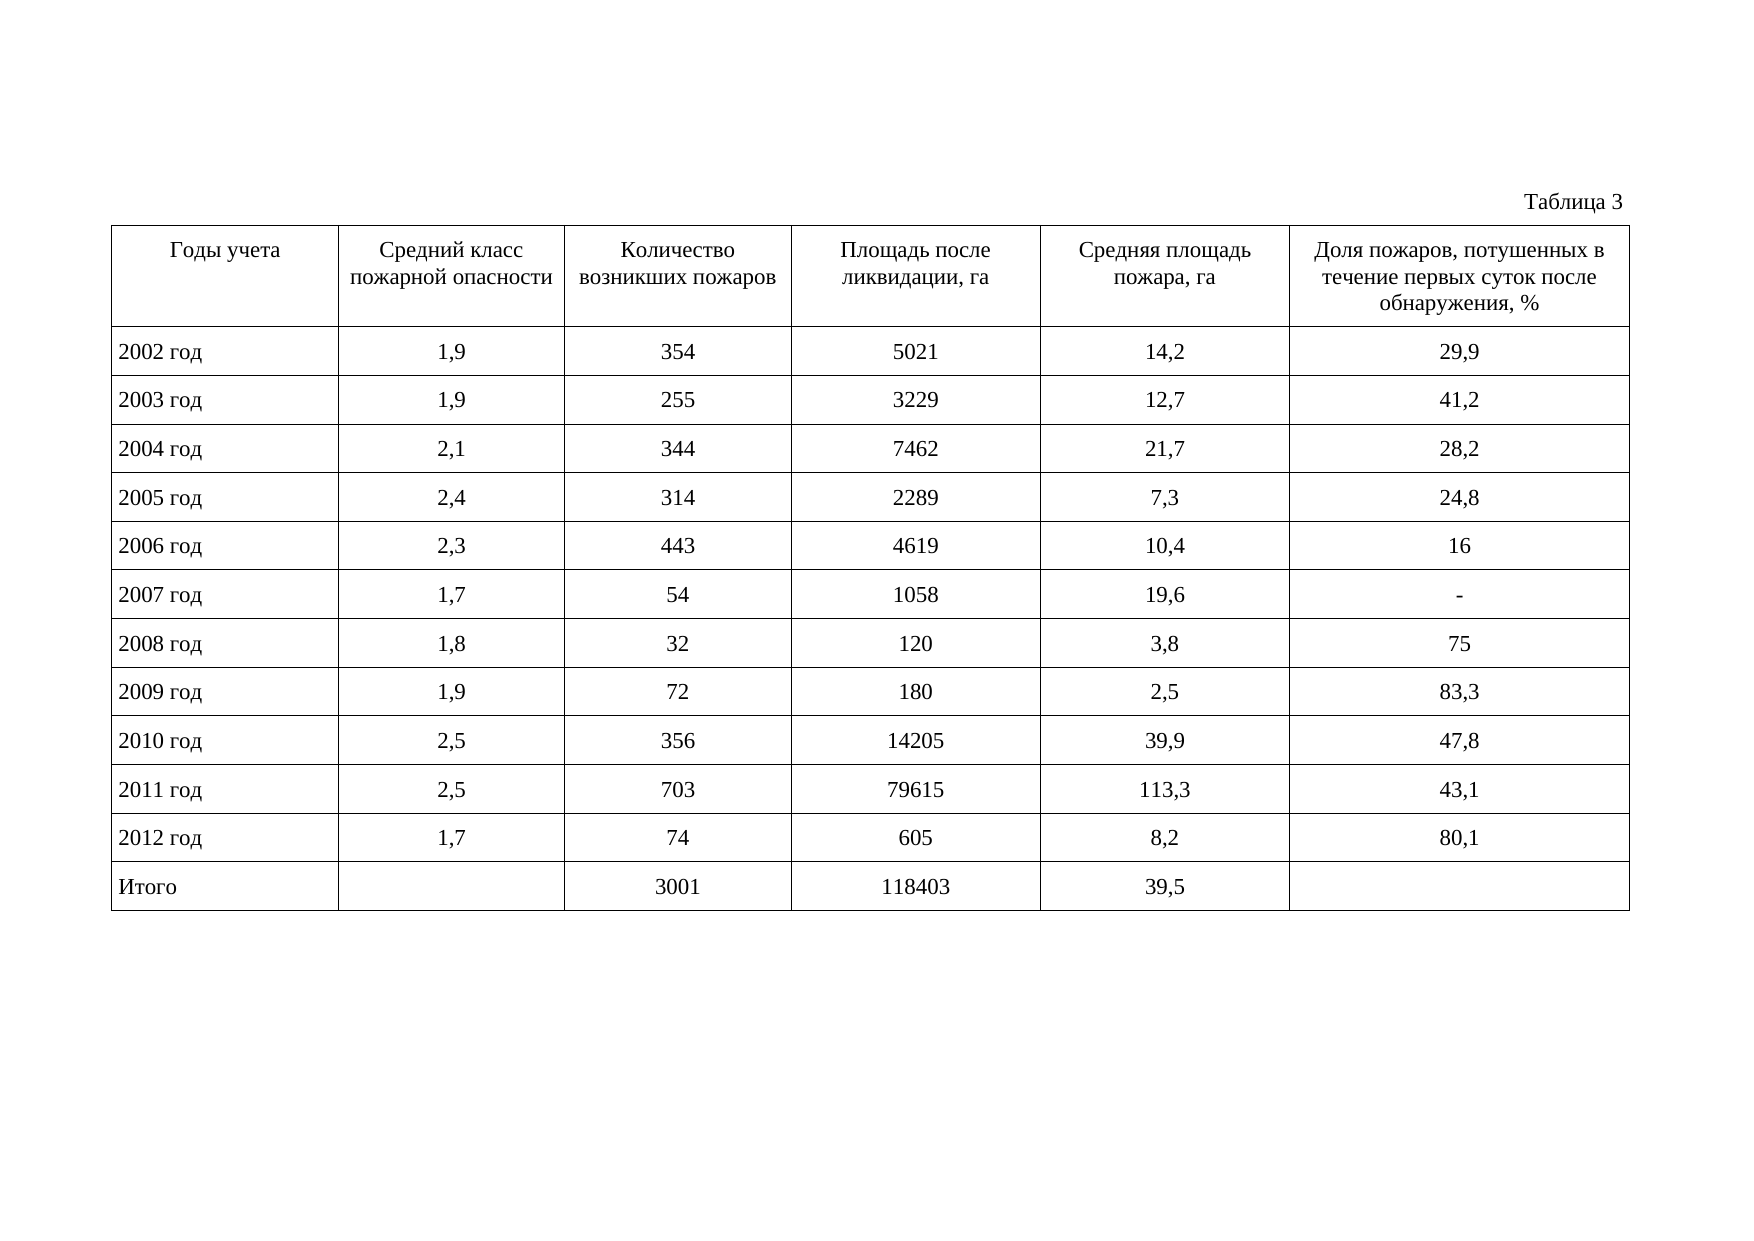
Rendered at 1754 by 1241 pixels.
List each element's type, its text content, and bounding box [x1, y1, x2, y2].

table_cell 75 [1290, 619, 1629, 667]
table_cell 703 [565, 765, 791, 813]
table_cell 255 [565, 376, 791, 423]
table_cell 2009 год [112, 668, 338, 715]
table_cell [339, 862, 564, 910]
table_cell 47,8 [1290, 716, 1629, 764]
table_cell Количество возникших пожаров [565, 226, 791, 326]
table_cell 39,9 [1041, 716, 1289, 764]
table_cell 83,3 [1290, 668, 1629, 715]
table_cell 3001 [565, 862, 791, 910]
table_cell 113,3 [1041, 765, 1289, 813]
table_cell 4619 [792, 522, 1040, 569]
table_cell [1290, 862, 1629, 910]
table_cell 605 [792, 814, 1040, 861]
table_cell 2010 год [112, 716, 338, 764]
table_cell 7462 [792, 425, 1040, 472]
table_cell 41,2 [1290, 376, 1629, 423]
table_cell 28,2 [1290, 425, 1629, 472]
table_cell Годы учета [112, 226, 338, 326]
table_cell 2011 год [112, 765, 338, 813]
table_cell 120 [792, 619, 1040, 667]
table_header Таблица 3 [112, 177, 1629, 225]
table_cell 5021 [792, 327, 1040, 375]
table_cell 80,1 [1290, 814, 1629, 861]
table_cell 2,5 [339, 765, 564, 813]
table_cell Итого [112, 862, 338, 910]
table_cell 1,8 [339, 619, 564, 667]
table_cell 19,6 [1041, 570, 1289, 618]
table_cell 2002 год [112, 327, 338, 375]
table_cell 8,2 [1041, 814, 1289, 861]
table_cell 2007 год [112, 570, 338, 618]
table_cell Средний класс пожарной опасности [339, 226, 564, 326]
table_cell 12,7 [1041, 376, 1289, 423]
table_cell 314 [565, 473, 791, 521]
table_cell 14205 [792, 716, 1040, 764]
table_cell Средняя площадь пожара, га [1041, 226, 1289, 326]
table_cell 1,9 [339, 376, 564, 423]
table_cell 1,7 [339, 570, 564, 618]
table_cell 2,4 [339, 473, 564, 521]
table_cell 2289 [792, 473, 1040, 521]
table_cell 2004 год [112, 425, 338, 472]
table_cell 2,5 [1041, 668, 1289, 715]
table_cell 3,8 [1041, 619, 1289, 667]
table_cell Доля пожаров, потушенных в течение первых суток после обнаружения, % [1290, 226, 1629, 326]
table_cell 74 [565, 814, 791, 861]
table_cell Площадь после ликвидации, га [792, 226, 1040, 326]
table_cell 24,8 [1290, 473, 1629, 521]
table_cell 14,2 [1041, 327, 1289, 375]
table_cell 2005 год [112, 473, 338, 521]
table_cell 2,5 [339, 716, 564, 764]
table_cell 2006 год [112, 522, 338, 569]
table_cell 344 [565, 425, 791, 472]
table_cell 1,9 [339, 668, 564, 715]
table_cell 43,1 [1290, 765, 1629, 813]
table_cell 39,5 [1041, 862, 1289, 910]
table_cell 10,4 [1041, 522, 1289, 569]
table_cell 1,9 [339, 327, 564, 375]
table_cell 2,3 [339, 522, 564, 569]
table_cell 118403 [792, 862, 1040, 910]
table_cell 32 [565, 619, 791, 667]
table_cell 54 [565, 570, 791, 618]
table_cell 2008 год [112, 619, 338, 667]
table_cell - [1290, 570, 1629, 618]
table_cell 3229 [792, 376, 1040, 423]
table_cell 2,1 [339, 425, 564, 472]
table_cell 2003 год [112, 376, 338, 423]
table_cell 354 [565, 327, 791, 375]
table_cell 16 [1290, 522, 1629, 569]
table_cell 21,7 [1041, 425, 1289, 472]
table_cell 79615 [792, 765, 1040, 813]
table_cell 2012 год [112, 814, 338, 861]
table_cell 443 [565, 522, 791, 569]
table_cell 356 [565, 716, 791, 764]
table_cell 72 [565, 668, 791, 715]
table_cell 7,3 [1041, 473, 1289, 521]
table_cell 29,9 [1290, 327, 1629, 375]
table_cell 1,7 [339, 814, 564, 861]
table_cell 180 [792, 668, 1040, 715]
table_cell 1058 [792, 570, 1040, 618]
